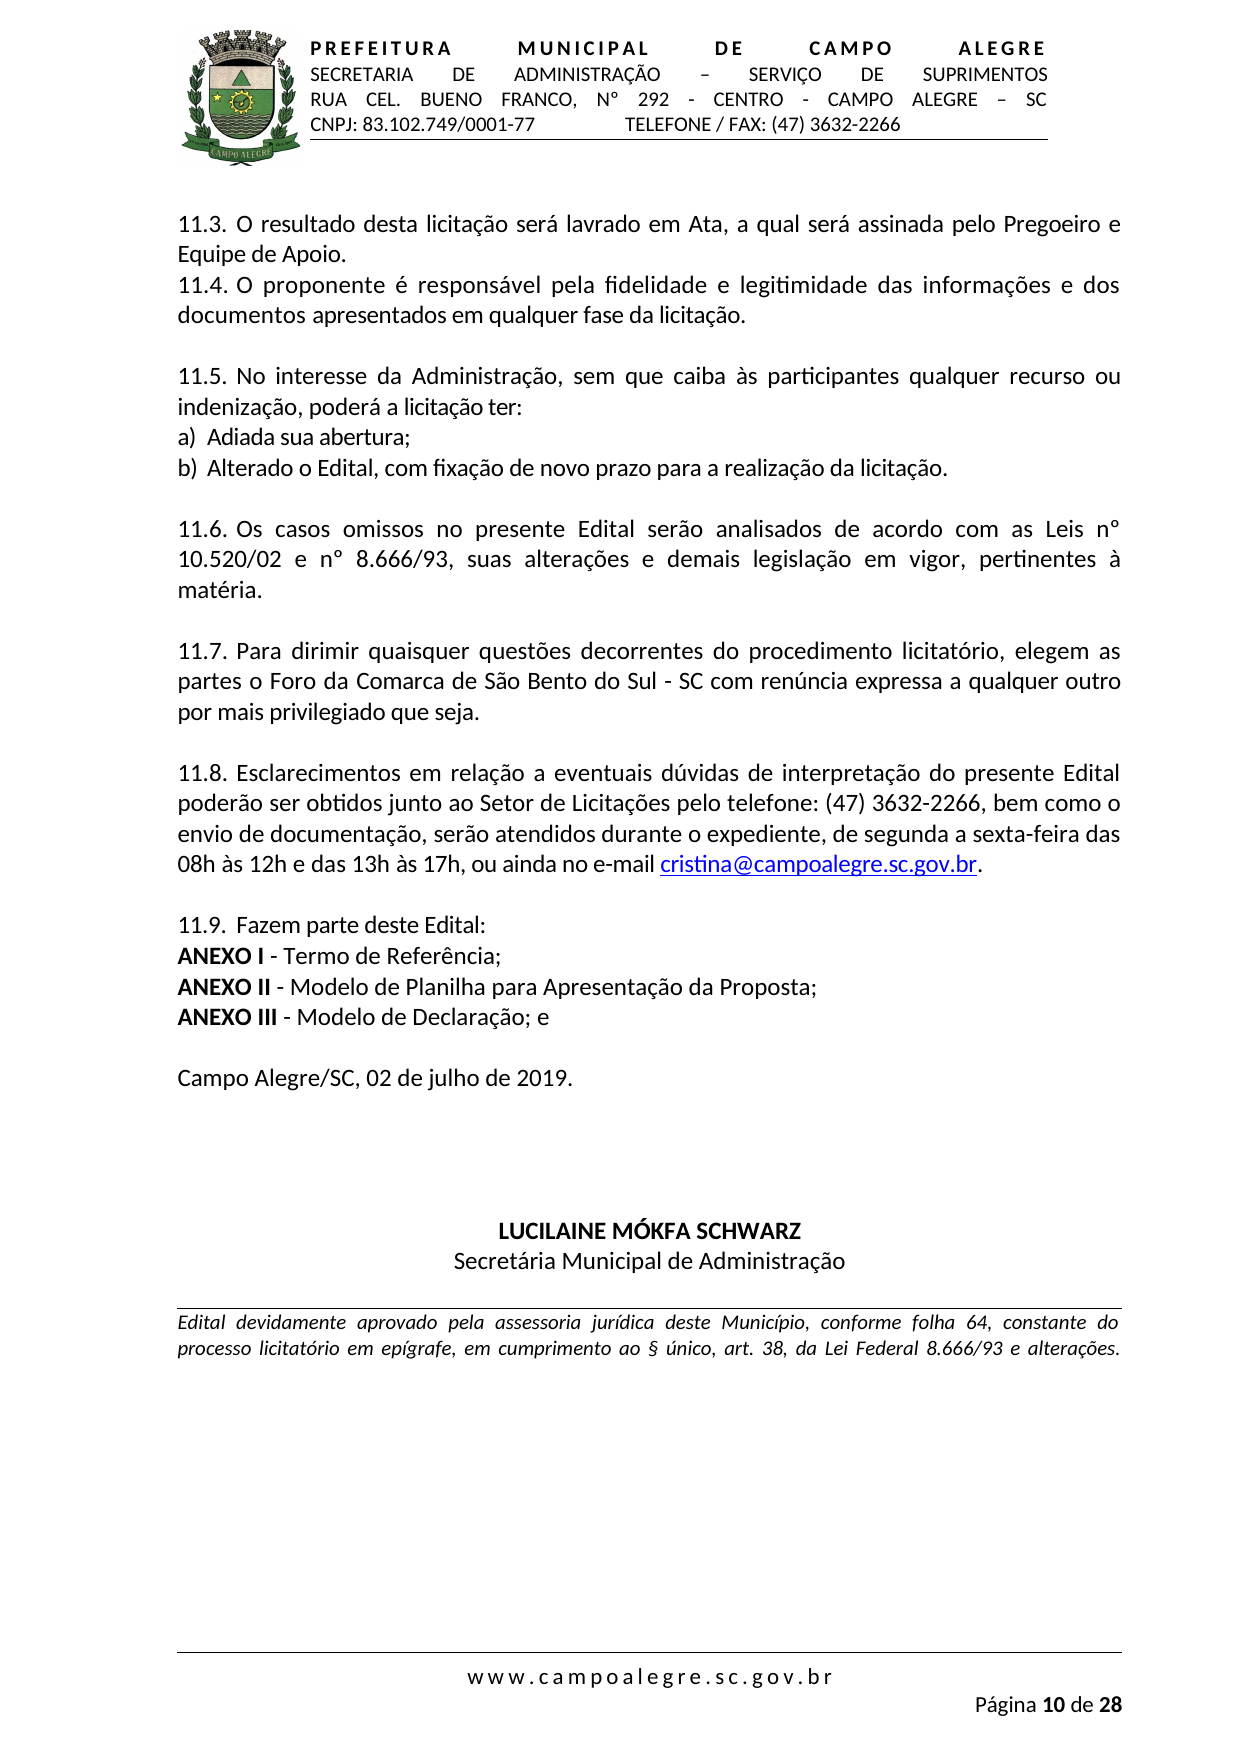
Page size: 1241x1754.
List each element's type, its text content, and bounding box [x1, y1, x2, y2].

list O proponente é responsável pela fidelidade e legitimidade das informações e dos documentos apresentados em qualquer fase da licitação. [177, 269, 1122, 330]
picture [181, 30, 300, 166]
text LUCILAINE MÓKFA SCHWARZ [177, 1215, 1122, 1245]
text ANEXO II - Modelo de Planilha para Apresentação da Proposta; [177, 971, 1115, 1001]
text Edital devidamente aprovado pela assessoria jurídica deste Município, conforme folha 64, constante do processo licitatório em epígrafe, em cumprimento ao § único, art. 38, da Lei Federal 8.666/93 e alterações. [177, 1309, 1122, 1391]
list No interesse da Administração, sem que caiba às participantes qualquer recurso ou indenização, poderá a licitação ter: [177, 360, 1122, 421]
list Adiada sua abertura; [177, 421, 1122, 452]
text ANEXO I - Termo de Referência; [177, 940, 1115, 971]
text Campo Alegre/SC, 02 de julho de 2019. [177, 1062, 1122, 1093]
list O resultado desta licitação será lavrado em Ata, a qual será assinada pelo Pregoeiro e Equipe de Apoio. [177, 208, 1122, 269]
text Secretária Municipal de Administração [177, 1245, 1122, 1276]
list Esclarecimentos em relação a eventuais dúvidas de interpretação do presente Edital poderão ser obtidos junto ao Setor de Licitações pelo telefone: (47) 3632-2266, bem como o envio de documentação, serão atendidos durante o expediente, de segunda a sexta-feira das 08h às 12h e das 13h às 17h, ou ainda no e-mail cristina@campoalegre.sc.gov.br. [177, 757, 1122, 879]
list Alterado o Edital, com fixação de novo prazo para a realização da licitação. [177, 452, 1122, 482]
list Os casos omissos no presente Edital serão analisados de acordo com as Leis nº 10.520/02 e nº 8.666/93, suas alterações e demais legislação em vigor, pertinentes à matéria. [177, 513, 1122, 604]
text ANEXO III - Modelo de Declaração; e [177, 1001, 1115, 1032]
list Para dirimir quaisquer questões decorrentes do procedimento licitatório, elegem as partes o Foro da Comarca de São Bento do Sul - SC com renúncia expressa a qualquer outro por mais privilegiado que seja. [177, 635, 1122, 727]
list Fazem parte deste Edital: [177, 910, 1122, 940]
